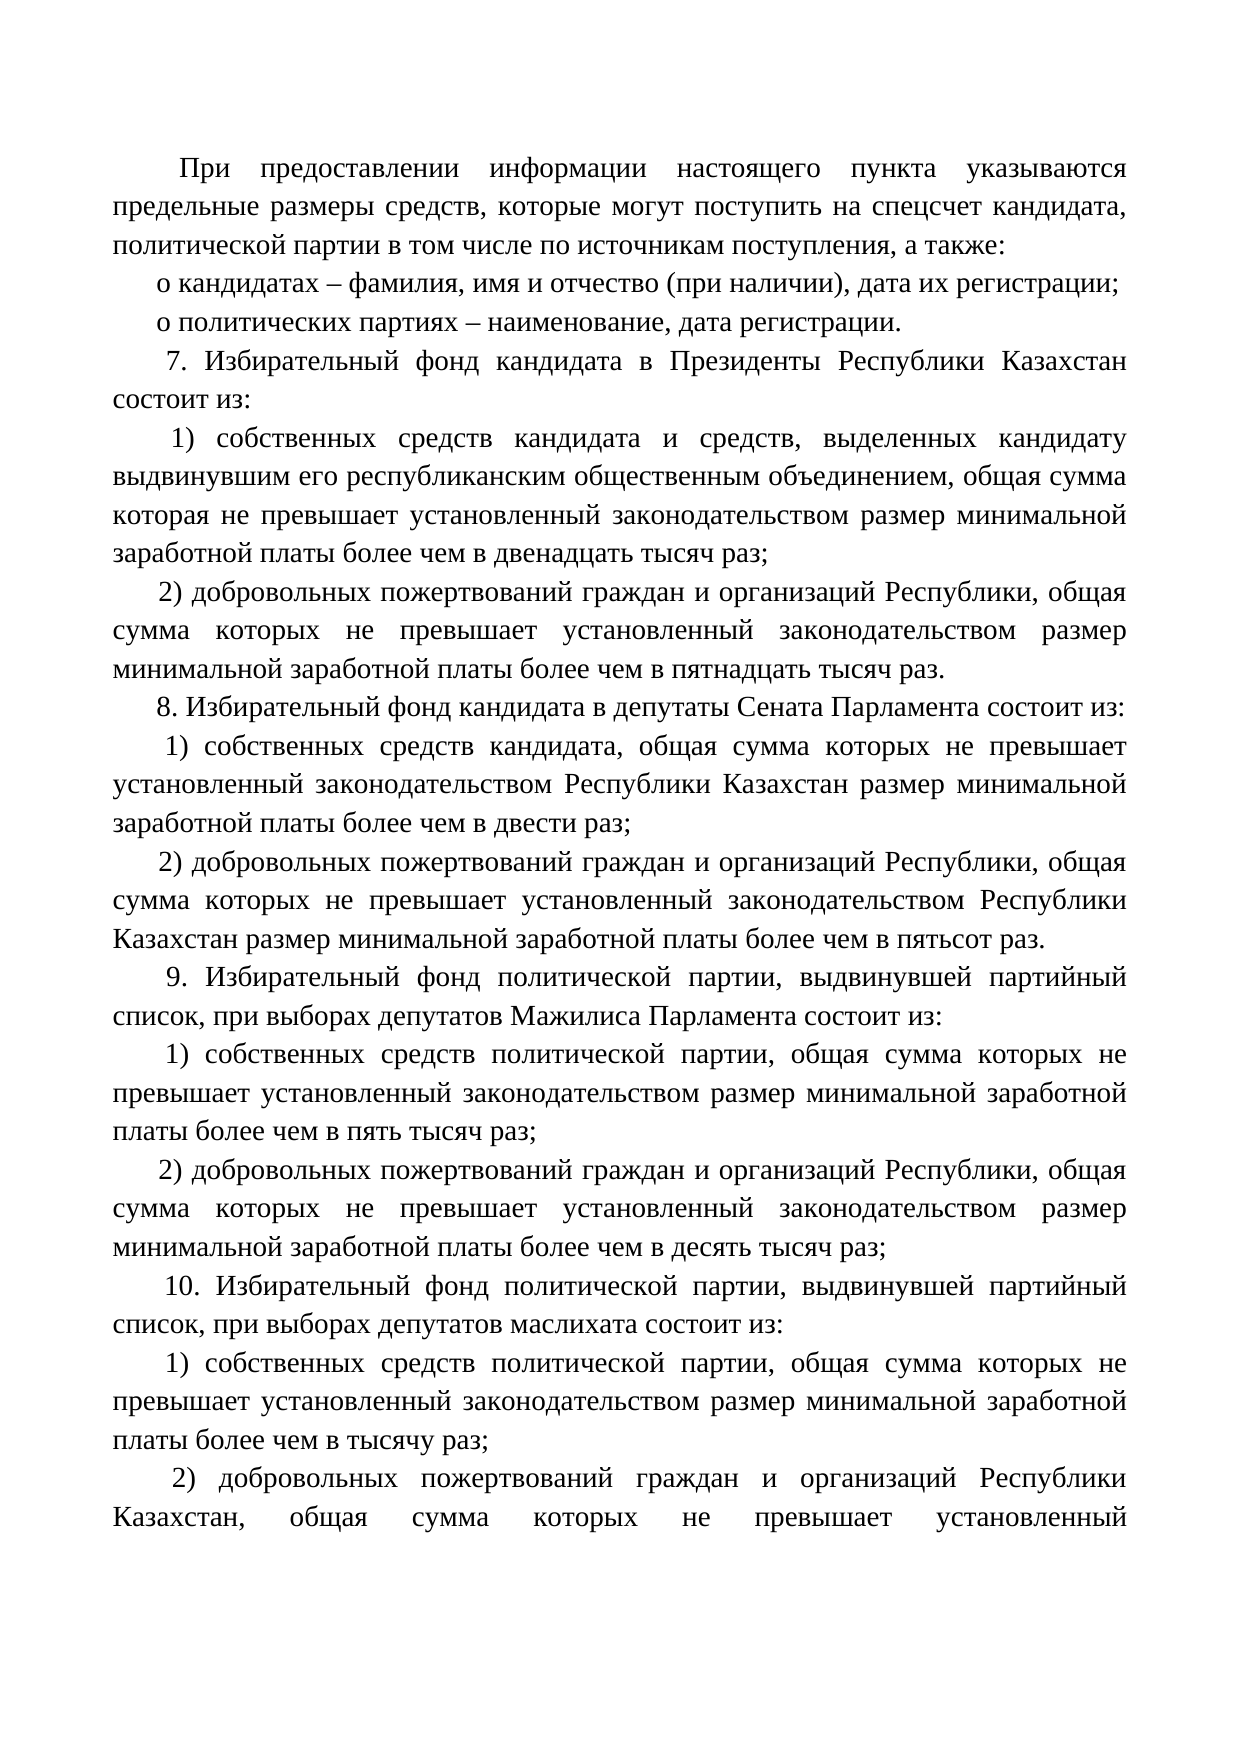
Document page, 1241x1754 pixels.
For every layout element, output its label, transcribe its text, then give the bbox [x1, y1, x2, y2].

text о политических партиях – наименование, дата регистрации. [112, 304, 1128, 338]
text 8. Избирательный фонд кандидата в депутаты Сената Парламента состоит из: [112, 689, 1128, 723]
text 7. Избирательный фонд кандидата в Президенты Республики Казахстан состоит из: [112, 343, 1128, 415]
text 9. Избирательный фонд политической партии, выдвинувшей партийный список, при выборах депутатов Мажилиса Парламента состоит из: [112, 959, 1128, 1031]
text 1) собственных средств политической партии, общая сумма которых не превышает установленный законодательством размер минимальной заработной платы более чем в пять тысяч раз; [112, 1036, 1128, 1147]
text 1) собственных средств кандидата, общая сумма которых не превышает установленный законодательством Республики Казахстан размер минимальной заработной платы более чем в двести раз; [112, 728, 1128, 839]
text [112, 1460, 1128, 1532]
text При предоставлении информации настоящего пункта указываются предельные размеры средств, которые могут поступить на спецсчет кандидата, политической партии в том числе по источникам поступления, а также: [112, 150, 1128, 261]
text 1) собственных средств кандидата и средств, выделенных кандидату выдвинувшим его республиканским общественным объединением, общая сумма которая не превышает установленный законодательством размер минимальной заработной платы более чем в двенадцать тысяч раз; [112, 420, 1128, 569]
text 2) добровольных пожертвований граждан и организаций Республики, общая сумма которых не превышает установленный законодательством Республики Казахстан размер минимальной заработной платы более чем в пятьсот раз. [112, 844, 1128, 954]
text о кандидатах – фамилия, имя и отчество (при наличии), дата их регистрации; [112, 266, 1128, 299]
text 1) собственных средств политической партии, общая сумма которых не превышает установленный законодательством размер минимальной заработной платы более чем в тысячу раз; [112, 1345, 1128, 1455]
text 10. Избирательный фонд политической партии, выдвинувшей партийный список, при выборах депутатов маслихата состоит из: [112, 1268, 1128, 1340]
text 2) добровольных пожертвований граждан и организаций Республики, общая сумма которых не превышает установленный законодательством размер минимальной заработной платы более чем в пятнадцать тысяч раз. [112, 574, 1128, 684]
text 2) добровольных пожертвований граждан и организаций Республики, общая сумма которых не превышает установленный законодательством размер минимальной заработной платы более чем в десять тысяч раз; [112, 1152, 1128, 1263]
